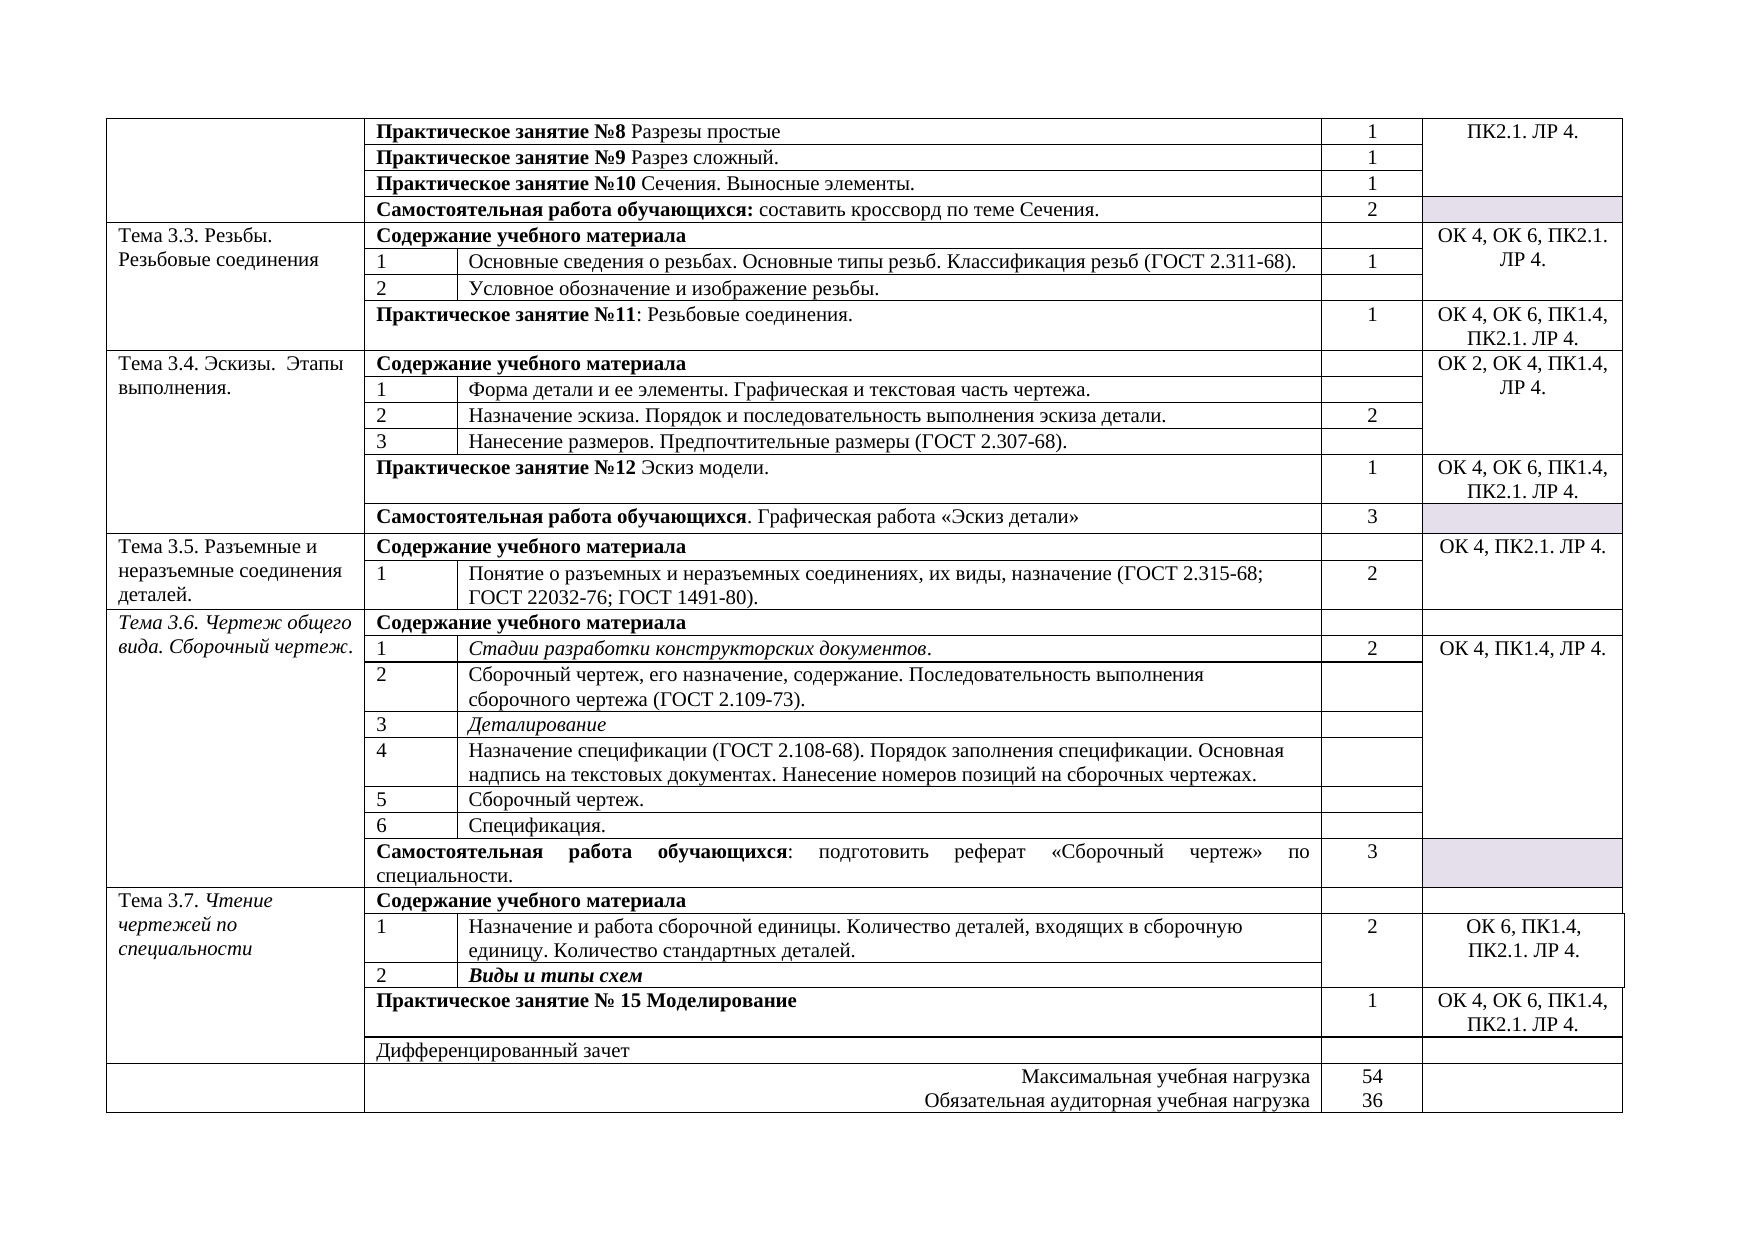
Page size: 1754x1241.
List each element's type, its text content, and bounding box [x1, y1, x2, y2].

table_cell [1322, 610, 1422, 635]
table_cell Нанесение размеров. Предпочтительные размеры (ГОСТ 2.307-68). [458, 429, 1321, 454]
table_cell [1423, 888, 1622, 913]
table_cell Тема 3.4. Эскизы. Этапы выполнения. [107, 351, 364, 533]
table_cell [1423, 119, 1622, 196]
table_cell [365, 1064, 1321, 1112]
table_cell Назначение эскиза. Порядок и последовательность выполнения эскиза детали. [458, 403, 1321, 428]
table_cell 2 [1322, 561, 1422, 609]
table_cell [1322, 1038, 1422, 1062]
table_cell 2 [1322, 403, 1422, 428]
table_cell [1322, 663, 1422, 711]
table_cell ОК 4, ОК 6, ПК2.1. ЛР 4. [1423, 223, 1622, 300]
table_cell [1322, 534, 1422, 560]
table_cell Стадии разработки конструкторских документов. [458, 636, 1321, 661]
table_cell [1322, 888, 1422, 913]
table_cell Самостоятельная работа обучающихся: составить кроссворд по теме Сечения. [365, 197, 1321, 222]
table_cell Деталирование [458, 712, 1321, 737]
table_cell Практическое занятие №12 Эскиз модели. [365, 455, 1321, 503]
table_cell [1423, 1064, 1622, 1112]
table_cell 1 [1322, 119, 1422, 144]
table_cell ОК 4, ОК 6, ПК1.4, ПК2.1. ЛР 4. [1423, 455, 1622, 503]
table_cell [1322, 738, 1422, 786]
table_cell Основные сведения о резьбах. Основные типы резьб. Классификация резьб (ГОСТ 2.311-68). [458, 249, 1321, 274]
table_cell Тема 3.6. Чертеж общего вида. Сборочный чертеж. [107, 610, 364, 887]
table_cell Содержание учебного материала [365, 351, 1321, 376]
table_cell 2 [365, 963, 457, 987]
table_cell [1322, 377, 1422, 402]
table_cell [1322, 429, 1422, 454]
table_cell 2 [365, 663, 457, 711]
table_cell 2 [1322, 197, 1422, 222]
table_cell ОК 6, ПК1.4, ПК2.1. ЛР 4. [1423, 914, 1624, 987]
table_cell Виды и типы схем [458, 963, 1321, 987]
table_cell 1 [1322, 455, 1422, 503]
table_cell 6 [365, 813, 457, 838]
table_cell 1 [365, 914, 457, 962]
table_cell Форма детали и ее элементы. Графическая и текстовая часть чертежа. [458, 377, 1321, 402]
table_cell Дифференцированный зачет [365, 1038, 1321, 1062]
table_cell 3 [365, 712, 457, 737]
table_cell 2 [365, 275, 457, 300]
table_cell 54 36 18 [1322, 1064, 1422, 1112]
table_cell 1 [365, 249, 457, 274]
table_cell Условное обозначение и изображение резьбы. [458, 275, 1321, 300]
table_cell 5 [365, 787, 457, 812]
table_cell [1322, 223, 1422, 248]
table_cell [1423, 839, 1622, 887]
table_cell Практическое занятие № 15 Моделирование [365, 988, 1321, 1036]
table_cell 1 [365, 377, 457, 402]
table_cell 1 [365, 561, 457, 609]
table_cell Содержание учебного материала [365, 610, 1321, 635]
table_cell 2 [1322, 636, 1422, 661]
table_cell Сборочный чертеж. [458, 787, 1321, 812]
table_cell [1423, 610, 1622, 635]
table_cell Тема 3.5. Разъемные и неразъемные соединения деталей. [107, 534, 364, 609]
table_cell ОК 4, ОК 6, ПК1.4, ПК2.1. ЛР 4. [1423, 988, 1622, 1036]
table_cell 1 [365, 636, 457, 661]
table_cell 2 [1322, 914, 1422, 987]
table_cell ОК 4, ПК2.1. ЛР 4. [1423, 534, 1622, 609]
table_cell 4 [365, 738, 457, 786]
table_cell ОК 4, ОК 6, ПК1.4, ПК2.1. ЛР 4. [1423, 301, 1622, 349]
table_cell Практическое занятие №10 Сечения. Выносные элементы. [365, 171, 1321, 196]
table_cell Практическое занятие №11: Резьбовые соединения. [365, 301, 1321, 349]
table_cell ОК 2, ОК 4, ПК1.4, ЛР 4. [1423, 351, 1622, 454]
table_cell [1322, 275, 1422, 300]
table_cell Содержание учебного материала [365, 534, 1321, 560]
table_cell 1 [1322, 249, 1422, 274]
table_cell 3 [365, 429, 457, 454]
table_cell 1 [1322, 145, 1422, 170]
table_cell Назначение и работа сборочной единицы. Количество деталей, входящих в сборочную единицу. Количество стандартных деталей. [458, 914, 1321, 962]
table_cell Практическое занятие №8 Разрезы простые [365, 119, 1321, 144]
table_cell 1 [1322, 988, 1422, 1036]
table_cell [1423, 504, 1622, 533]
table_cell Тема 3.3. Резьбы. Резьбовые соединения [107, 223, 364, 349]
table_cell [1322, 813, 1422, 838]
table_cell Сборочный чертеж, его назначение, содержание. Последовательность выполнения сборочного чертежа (ГОСТ 2.109-73). [458, 663, 1321, 711]
table_cell Самостоятельная работа обучающихся. Графическая работа «Эскиз детали» [365, 504, 1321, 533]
table_cell Назначение спецификации (ГОСТ 2.108-68). Порядок заполнения спецификации. Основная надпись на текстовых документах. Нанесение номеров позиций на сборочных чертежах. [458, 738, 1321, 786]
table_cell 2 [365, 403, 457, 428]
table_cell Понятие о разъемных и неразъемных соединениях, их виды, назначение (ГОСТ 2.315-68; ГОСТ 22032-76; ГОСТ 1491-80). [458, 561, 1321, 609]
table_cell ОК 4, ПК1.4, ЛР 4. [1423, 636, 1622, 838]
table_cell [107, 1064, 364, 1112]
table_cell Практическое занятие №9 Разрез сложный. [365, 145, 1321, 170]
table_cell Содержание учебного материала [365, 223, 1321, 248]
table_cell Самостоятельная работа обучающихся: подготовить реферат «Сборочный чертеж» по специальности. [365, 839, 1321, 887]
table_cell Тема 3.7. Чтение чертежей по специальности [107, 888, 364, 1062]
table_cell [1322, 787, 1422, 812]
table_cell Спецификация. [458, 813, 1321, 838]
table_cell Содержание учебного материала [365, 888, 1321, 913]
table_cell 1 [1322, 301, 1422, 349]
table_cell 3 [1322, 839, 1422, 887]
table_cell [1423, 197, 1622, 222]
table_cell [1322, 712, 1422, 737]
table_cell 3 [1322, 504, 1422, 533]
table_cell [1423, 1038, 1622, 1062]
table_cell 1 [1322, 171, 1422, 196]
table_cell [1322, 351, 1422, 376]
